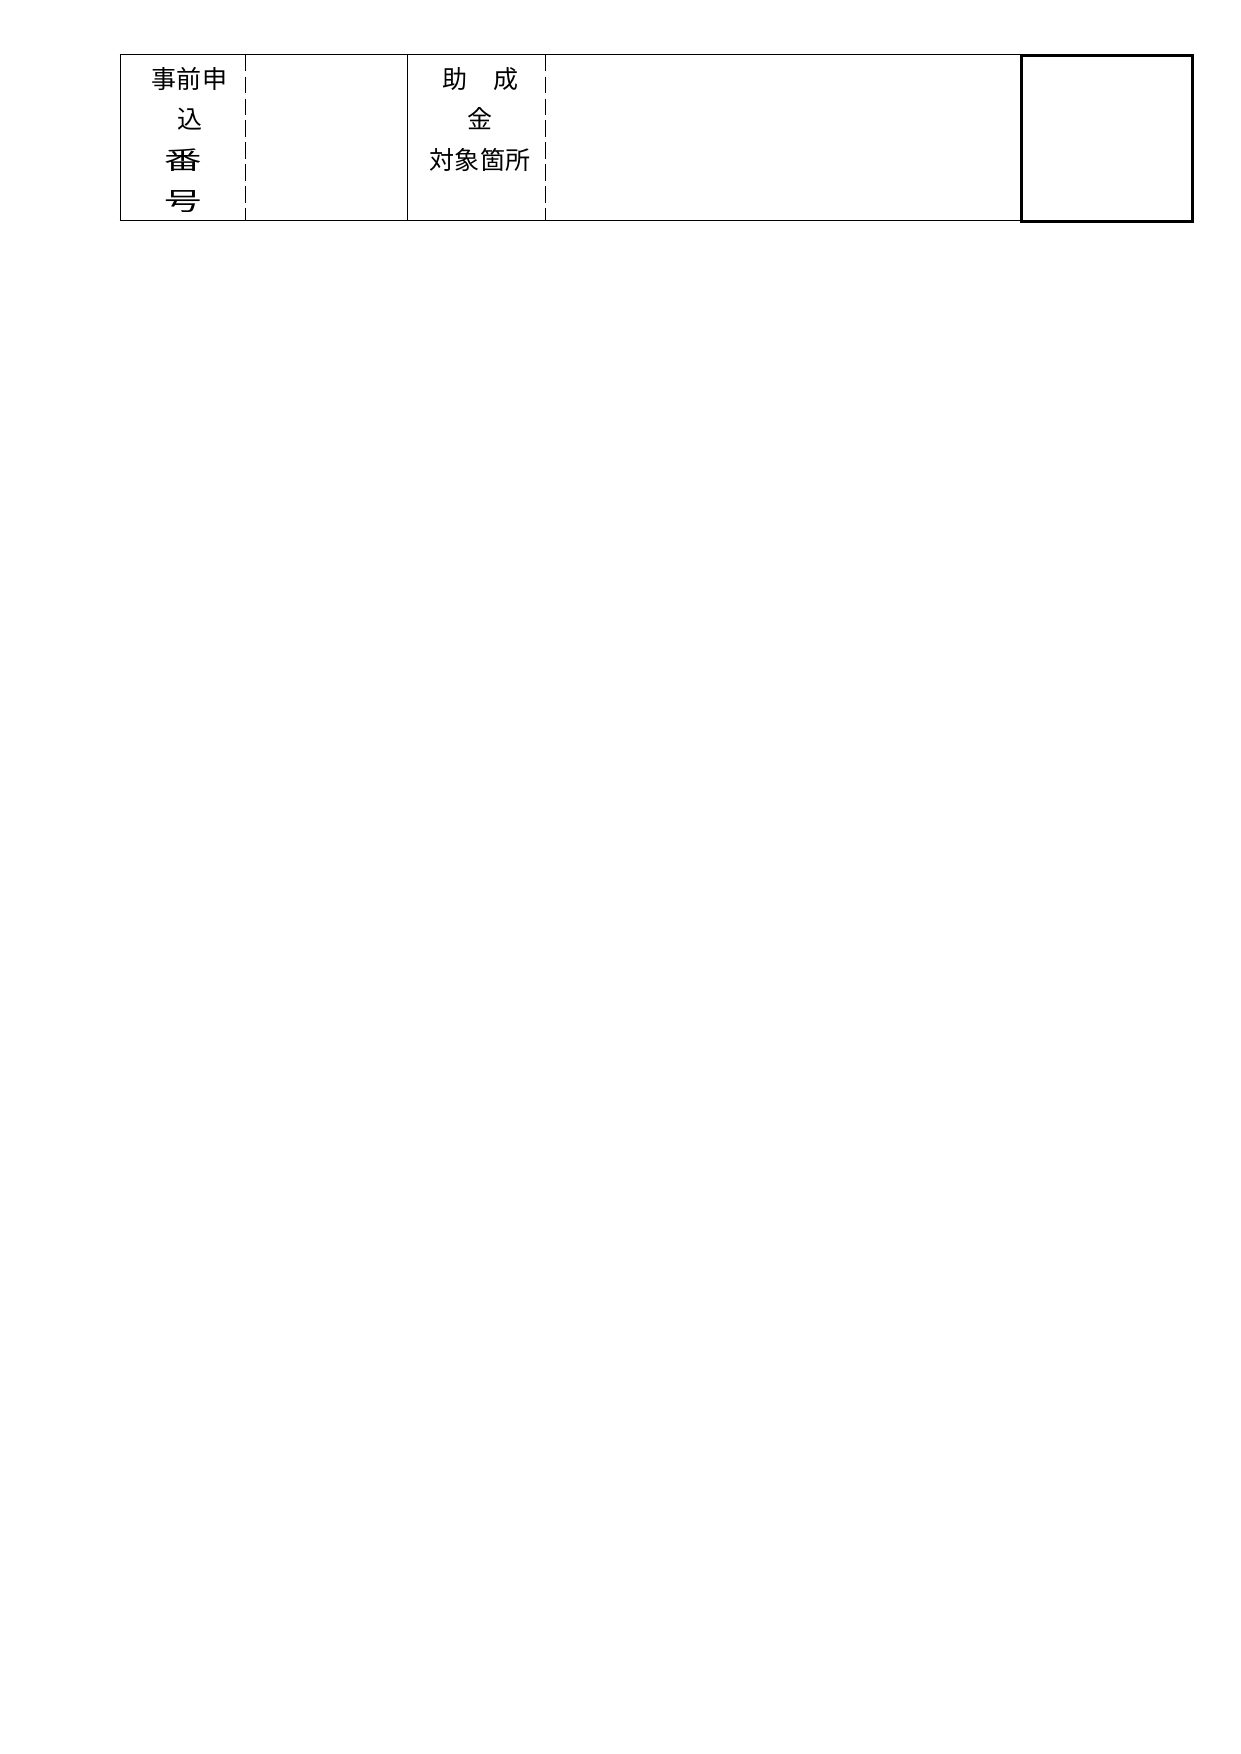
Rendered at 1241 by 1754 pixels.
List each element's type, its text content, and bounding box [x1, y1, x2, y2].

table_header [245, 55, 407, 220]
table_header [546, 55, 1020, 220]
table_header [1023, 57, 1191, 220]
table_header 助 成 金 対象箇所 [408, 55, 546, 220]
table_header 事前申込 番 号 [121, 55, 245, 220]
